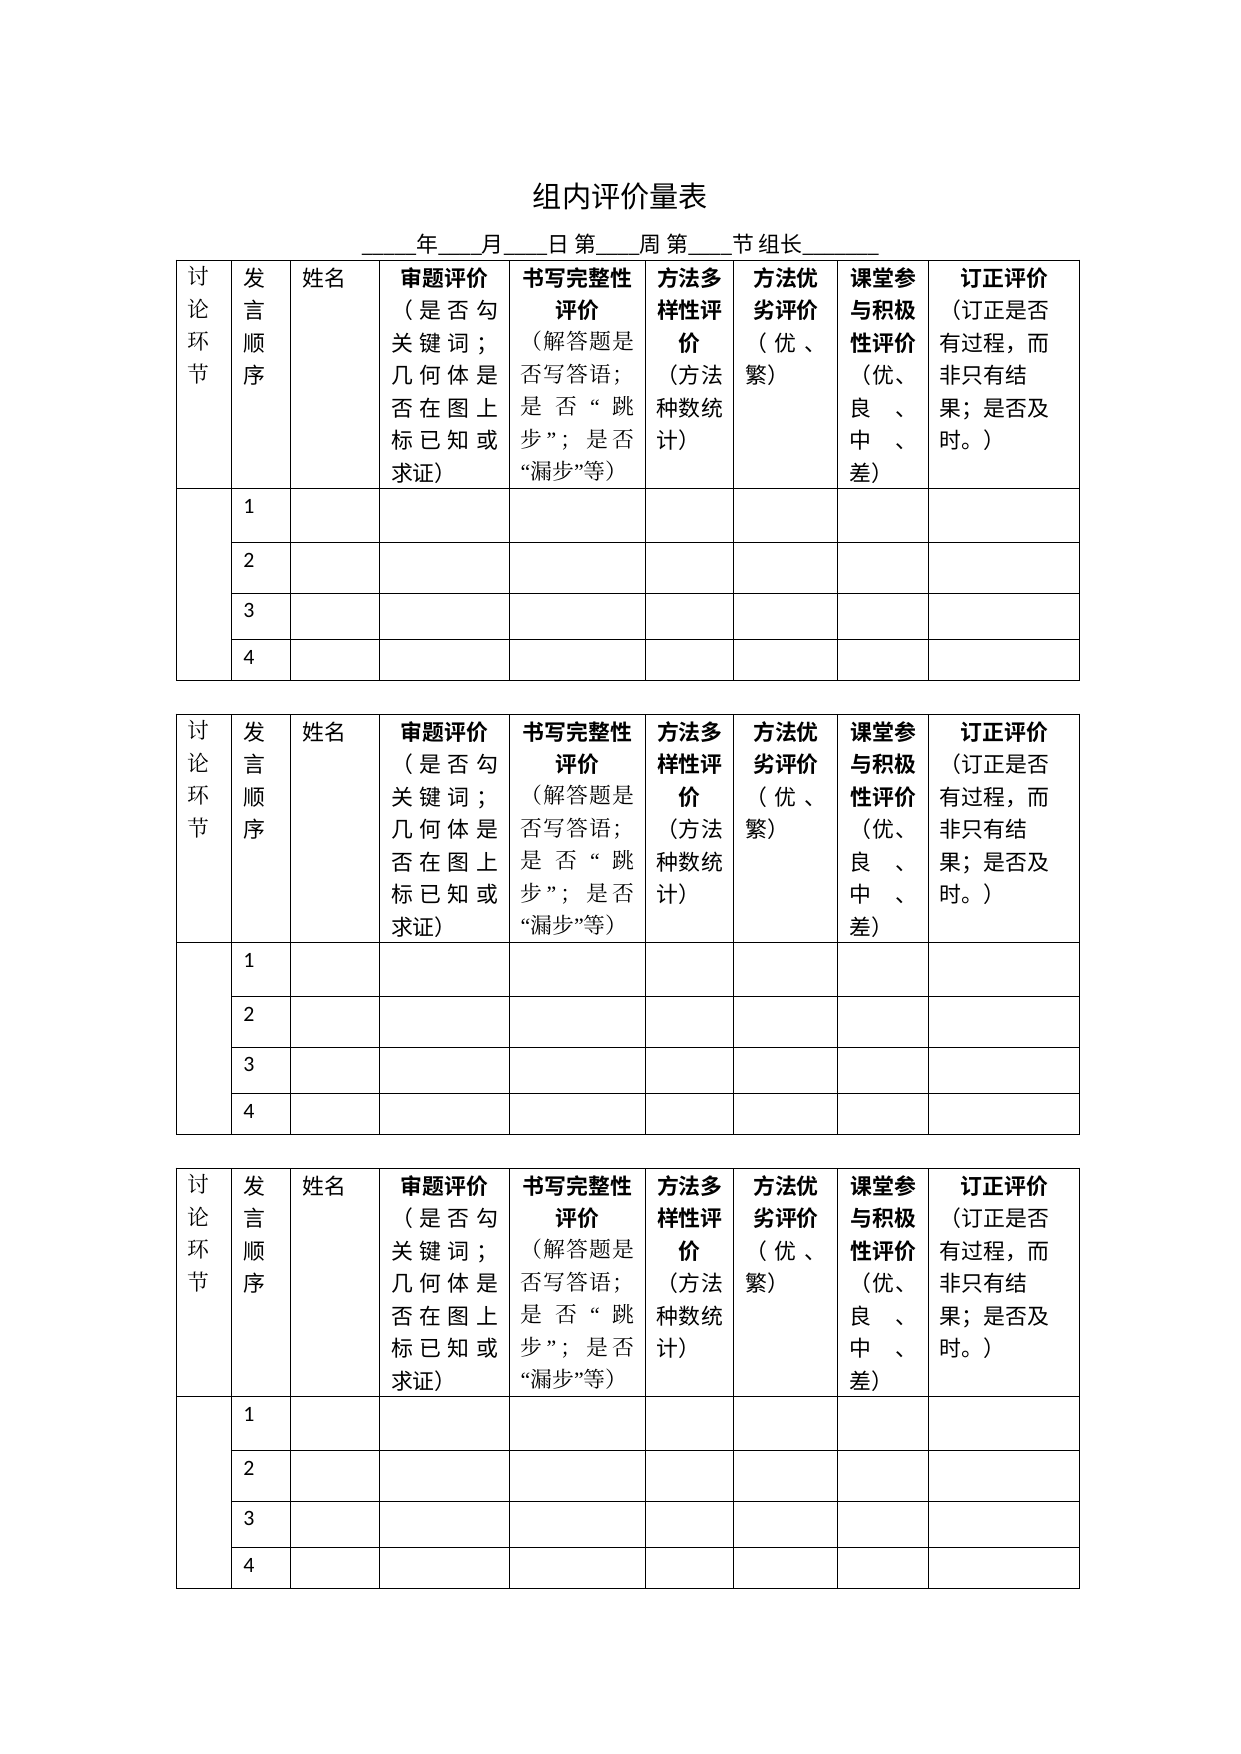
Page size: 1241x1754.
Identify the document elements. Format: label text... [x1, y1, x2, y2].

table_cell [929, 1451, 1079, 1501]
table_cell [380, 594, 509, 639]
table_header 姓名 [291, 1169, 379, 1396]
table_cell [291, 1048, 379, 1093]
table_cell [734, 640, 837, 680]
table_header 订正评价 （订正是否有过程，而非只有结果；是否及时。） [929, 261, 1079, 488]
table_cell [646, 1094, 733, 1134]
table_cell [838, 997, 928, 1047]
table_cell [380, 1502, 509, 1547]
table_cell [646, 1048, 733, 1093]
text 组内评价量表 [187, 162, 1053, 227]
table_cell [380, 489, 509, 542]
table_header 方法多样性评价 （方法种数统计） [646, 715, 733, 942]
table_header 姓名 [291, 715, 379, 942]
table_cell [291, 1451, 379, 1501]
table_cell 2 [232, 1451, 290, 1501]
table_cell [734, 1548, 837, 1588]
table_header 姓名 [291, 261, 379, 488]
table_cell [929, 640, 1079, 680]
table_cell [929, 543, 1079, 593]
table_cell [929, 1397, 1079, 1450]
table_cell [734, 943, 837, 996]
table_header 发言顺序 [232, 261, 290, 488]
table_header 方法优劣评价 （优、繁） [734, 261, 837, 488]
table_cell 2 [232, 997, 290, 1047]
table_cell [380, 1451, 509, 1501]
table_cell [291, 594, 379, 639]
table_cell [510, 489, 645, 542]
table_cell [838, 1548, 928, 1588]
table_cell 2 [232, 543, 290, 593]
table_header 方法多样性评价 （方法种数统计） [646, 1169, 733, 1396]
table_cell [510, 1548, 645, 1588]
table_cell [646, 640, 733, 680]
table_cell [380, 1548, 509, 1588]
table_cell [510, 1048, 645, 1093]
table_cell [510, 1094, 645, 1134]
table_cell [291, 489, 379, 542]
table_cell [646, 997, 733, 1047]
table_cell [929, 594, 1079, 639]
table_cell [291, 640, 379, 680]
table_header 方法优劣评价 （优、繁） [734, 1169, 837, 1396]
table_cell [838, 489, 928, 542]
table_header 方法多样性评价 （方法种数统计） [646, 261, 733, 488]
table_cell [646, 1502, 733, 1547]
table_cell [291, 1397, 379, 1450]
table_cell [734, 1397, 837, 1450]
table_cell [510, 943, 645, 996]
table_cell [929, 1048, 1079, 1093]
table_cell [380, 543, 509, 593]
table_header 课堂参与积极性评价 （优、良、中、差） [838, 1169, 928, 1396]
table_cell [734, 1048, 837, 1093]
table_cell [838, 943, 928, 996]
table_cell [734, 543, 837, 593]
table_header 订正评价 （订正是否有过程，而非只有结果；是否及时。） [929, 715, 1079, 942]
table_header 书写完整性评价 （解答题是否写答语；是否“跳步”；是否“漏步”等） [510, 715, 645, 942]
table_header 讨论环节 [177, 1169, 231, 1396]
table_cell [838, 640, 928, 680]
table_header 课堂参与积极性评价 （优、良、中、差） [838, 261, 928, 488]
table_cell [646, 1548, 733, 1588]
table_cell [380, 943, 509, 996]
table_cell [929, 997, 1079, 1047]
table_cell [177, 1397, 231, 1588]
table_cell [291, 1548, 379, 1588]
table_cell [838, 1048, 928, 1093]
table_cell 3 [232, 1048, 290, 1093]
table_cell [838, 1502, 928, 1547]
table_header 审题评价 （是否勾关键词；几何体是否在图上标已知或求证） [380, 715, 509, 942]
table_header 审题评价 （是否勾关键词；几何体是否在图上标已知或求证） [380, 261, 509, 488]
table_cell [510, 543, 645, 593]
table_cell [291, 1094, 379, 1134]
table_cell [929, 1548, 1079, 1588]
table_cell [291, 997, 379, 1047]
table_cell 1 [232, 1397, 290, 1450]
table_cell [177, 489, 231, 680]
table_cell [838, 1451, 928, 1501]
table_cell [929, 943, 1079, 996]
table_cell [646, 489, 733, 542]
table_cell [380, 1397, 509, 1450]
table_cell [646, 543, 733, 593]
table_cell [838, 543, 928, 593]
table_cell [177, 943, 231, 1134]
table_cell [380, 1094, 509, 1134]
table_cell [510, 1502, 645, 1547]
table_header 方法优劣评价 （优、繁） [734, 715, 837, 942]
table_cell [380, 1048, 509, 1093]
table_cell 4 [232, 1094, 290, 1134]
table_cell [510, 997, 645, 1047]
table_cell 1 [232, 489, 290, 542]
table_cell 1 [232, 943, 290, 996]
table_cell [929, 1502, 1079, 1547]
table_header 订正评价 （订正是否有过程，而非只有结果；是否及时。） [929, 1169, 1079, 1396]
table_cell [646, 1451, 733, 1501]
table_cell [646, 1397, 733, 1450]
table_header 书写完整性评价 （解答题是否写答语；是否“跳步”；是否“漏步”等） [510, 261, 645, 488]
table_header 课堂参与积极性评价 （优、良、中、差） [838, 715, 928, 942]
table_cell [380, 640, 509, 680]
table_cell [646, 943, 733, 996]
table_cell [510, 594, 645, 639]
table_cell [646, 594, 733, 639]
table_header 书写完整性评价 （解答题是否写答语；是否“跳步”；是否“漏步”等） [510, 1169, 645, 1396]
table_cell 4 [232, 640, 290, 680]
table_cell [734, 1451, 837, 1501]
text _____年____月____日 第____周 第____节 组长_______ [187, 227, 1053, 259]
table_cell 3 [232, 594, 290, 639]
table_cell [838, 1094, 928, 1134]
table_cell [838, 594, 928, 639]
table_cell [734, 1502, 837, 1547]
table_header 讨论环节 [177, 715, 231, 942]
table_header 发言顺序 [232, 1169, 290, 1396]
table_cell [291, 943, 379, 996]
table_cell [734, 997, 837, 1047]
table_cell [838, 1397, 928, 1450]
table_cell [510, 640, 645, 680]
table_cell [380, 997, 509, 1047]
table_cell 4 [232, 1548, 290, 1588]
table_header 审题评价 （是否勾关键词；几何体是否在图上标已知或求证） [380, 1169, 509, 1396]
table_cell [510, 1397, 645, 1450]
table_cell [734, 489, 837, 542]
table_cell 3 [232, 1502, 290, 1547]
table_cell [734, 1094, 837, 1134]
table_header 讨论环节 [177, 261, 231, 488]
table_header 发言顺序 [232, 715, 290, 942]
table_cell [510, 1451, 645, 1501]
table_cell [734, 594, 837, 639]
table_cell [291, 543, 379, 593]
table_cell [291, 1502, 379, 1547]
table_cell [929, 1094, 1079, 1134]
table_cell [929, 489, 1079, 542]
